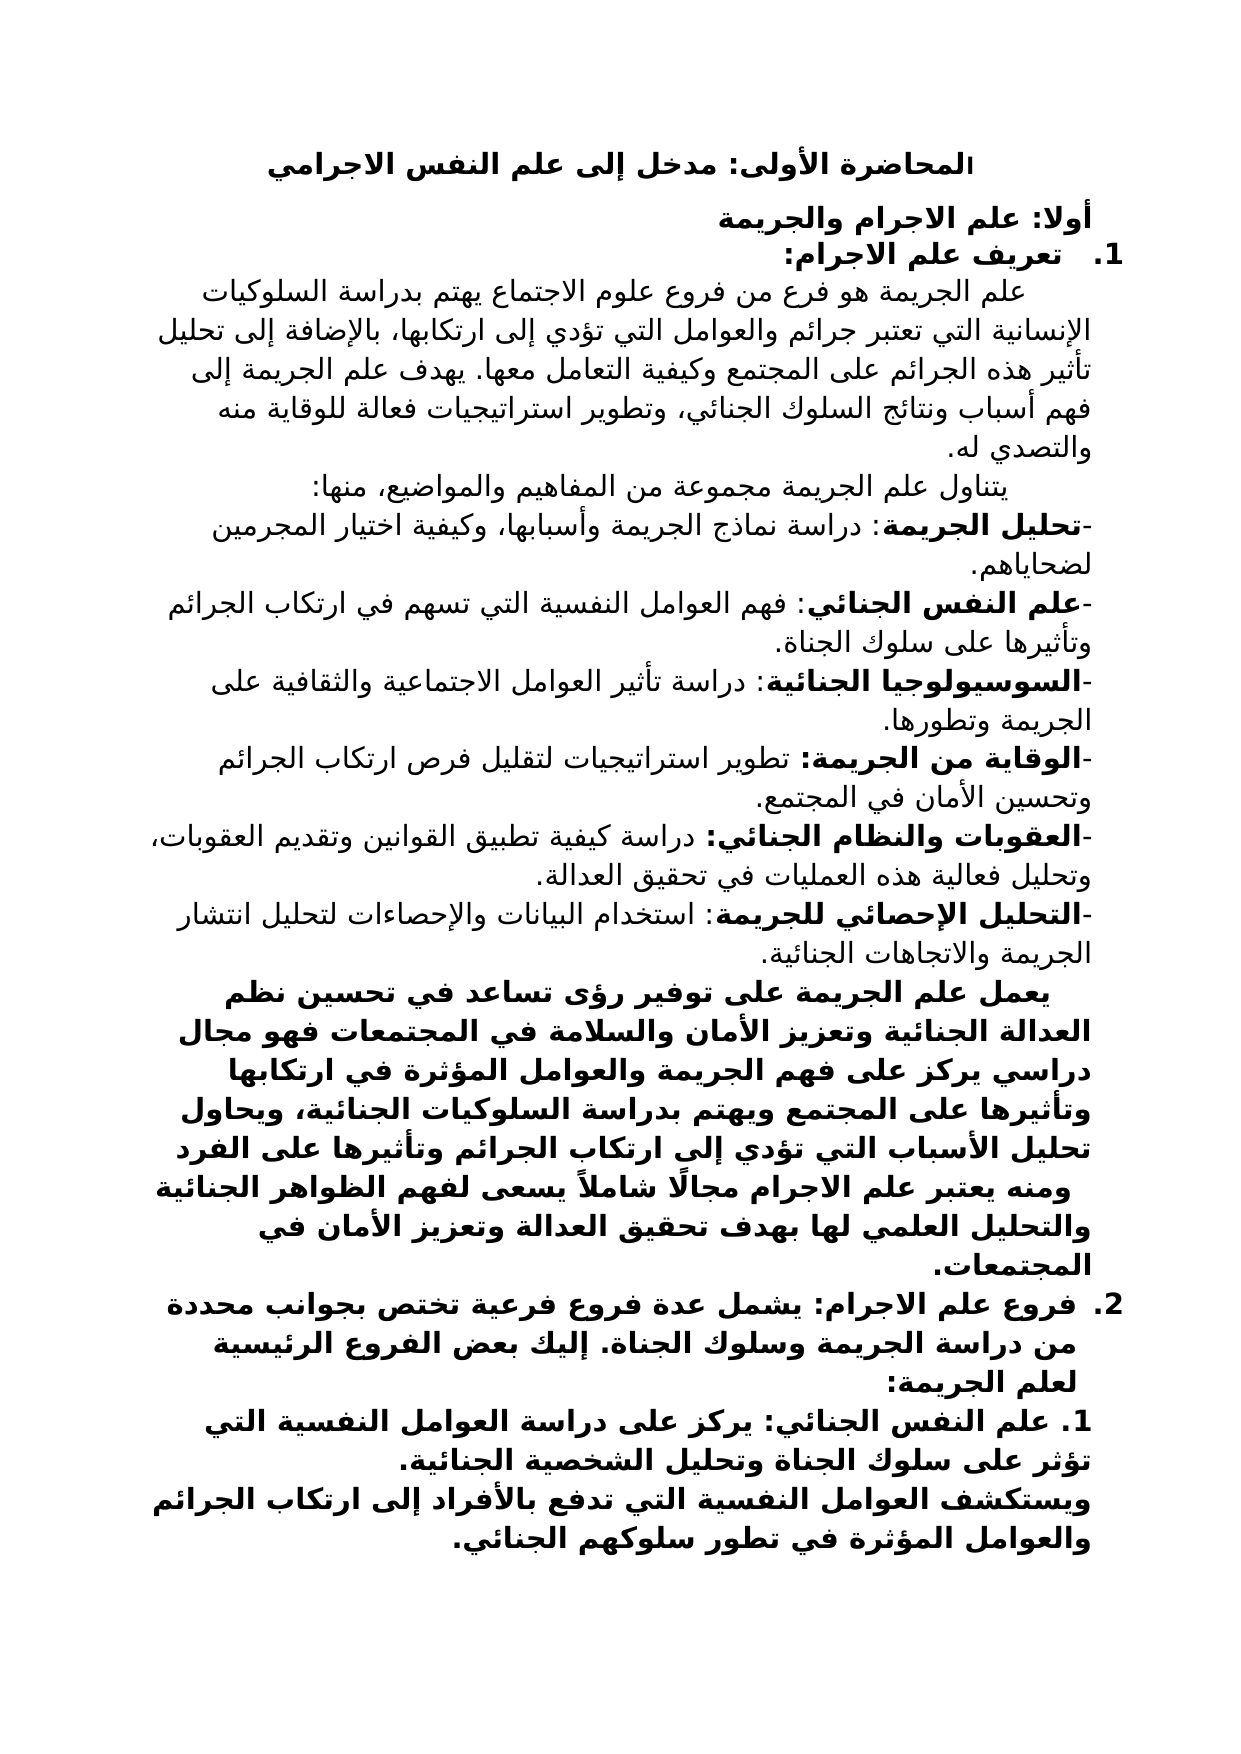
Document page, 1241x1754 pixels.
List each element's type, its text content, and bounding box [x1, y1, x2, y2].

text -السوسيولوجيا الجنائية: دراسة تأثير العوامل الاجتماعية والثقافية على الجريمة وتطورها. [148, 664, 1093, 737]
text علم الجريمة هو فرع من فروع علوم الاجتماع يهتم بدراسة السلوكيات الإنسانية التي تعتبر جرائم والعوامل التي تؤدي إلى ارتكابها، بالإضافة إلى تحليل تأثير هذه الجرائم على المجتمع وكيفية التعامل معها. يهدف علم الجريمة إلى فهم أسباب ونتائج السلوك الجنائي، وتطوير استراتيجيات فعالة للوقاية منه والتصدي له. [148, 274, 1093, 464]
text -تحليل الجريمة: دراسة نماذج الجريمة وأسبابها، وكيفية اختيار المجرمين لضحاياهم. [148, 508, 1093, 581]
text 1. علم النفس الجنائي: يركز على دراسة العوامل النفسية التي تؤثر على سلوك الجناة وتحليل الشخصية الجنائية. [148, 1404, 1093, 1477]
text ومنه يعتبر علم الاجرام مجالًا شاملاً يسعى لفهم الظواهر الجنائية والتحليل العلمي لها بهدف تحقيق العدالة وتعزيز الأمان في المجتمعات. [148, 1170, 1093, 1282]
text المحاضرة الأولى: مدخل إلى علم النفس الاجرامي [148, 148, 1093, 182]
text -الوقاية من الجريمة: تطوير استراتيجيات لتقليل فرص ارتكاب الجرائم وتحسين الأمان في المجتمع. [148, 742, 1093, 815]
list فروع علم الاجرام: يشمل عدة فروع فرعية تختص بجوانب محددة من دراسة الجريمة وسلوك الجناة. إليك بعض الفروع الرئيسية لعلم الجريمة: [148, 1287, 1093, 1399]
text يتناول علم الجريمة مجموعة من المفاهيم والمواضيع، منها: [148, 469, 1093, 503]
text -علم النفس الجنائي: فهم العوامل النفسية التي تسهم في ارتكاب الجرائم وتأثيرها على سلوك الجناة. [148, 586, 1093, 659]
text أولا: علم الاجرام والجريمة [148, 201, 1093, 235]
text يعمل علم الجريمة على توفير رؤى تساعد في تحسين نظم العدالة الجنائية وتعزيز الأمان والسلامة في المجتمعات فهو مجال دراسي يركز على فهم الجريمة والعوامل المؤثرة في ارتكابها وتأثيرها على المجتمع ويهتم بدراسة السلوكيات الجنائية، ويحاول تحليل الأسباب التي تؤدي إلى ارتكاب الجرائم وتأثيرها على الفرد [148, 976, 1093, 1165]
text ويستكشف العوامل النفسية التي تدفع بالأفراد إلى ارتكاب الجرائم والعوامل المؤثرة في تطور سلوكهم الجنائي. [148, 1482, 1093, 1555]
text -العقوبات والنظام الجنائي: دراسة كيفية تطبيق القوانين وتقديم العقوبات، وتحليل فعالية هذه العمليات في تحقيق العدالة. [148, 820, 1093, 893]
text -التحليل الإحصائي للجريمة: استخدام البيانات والإحصاءات لتحليل انتشار الجريمة والاتجاهات الجنائية. [148, 898, 1093, 971]
list تعريف علم الاجرام: [148, 238, 1093, 272]
